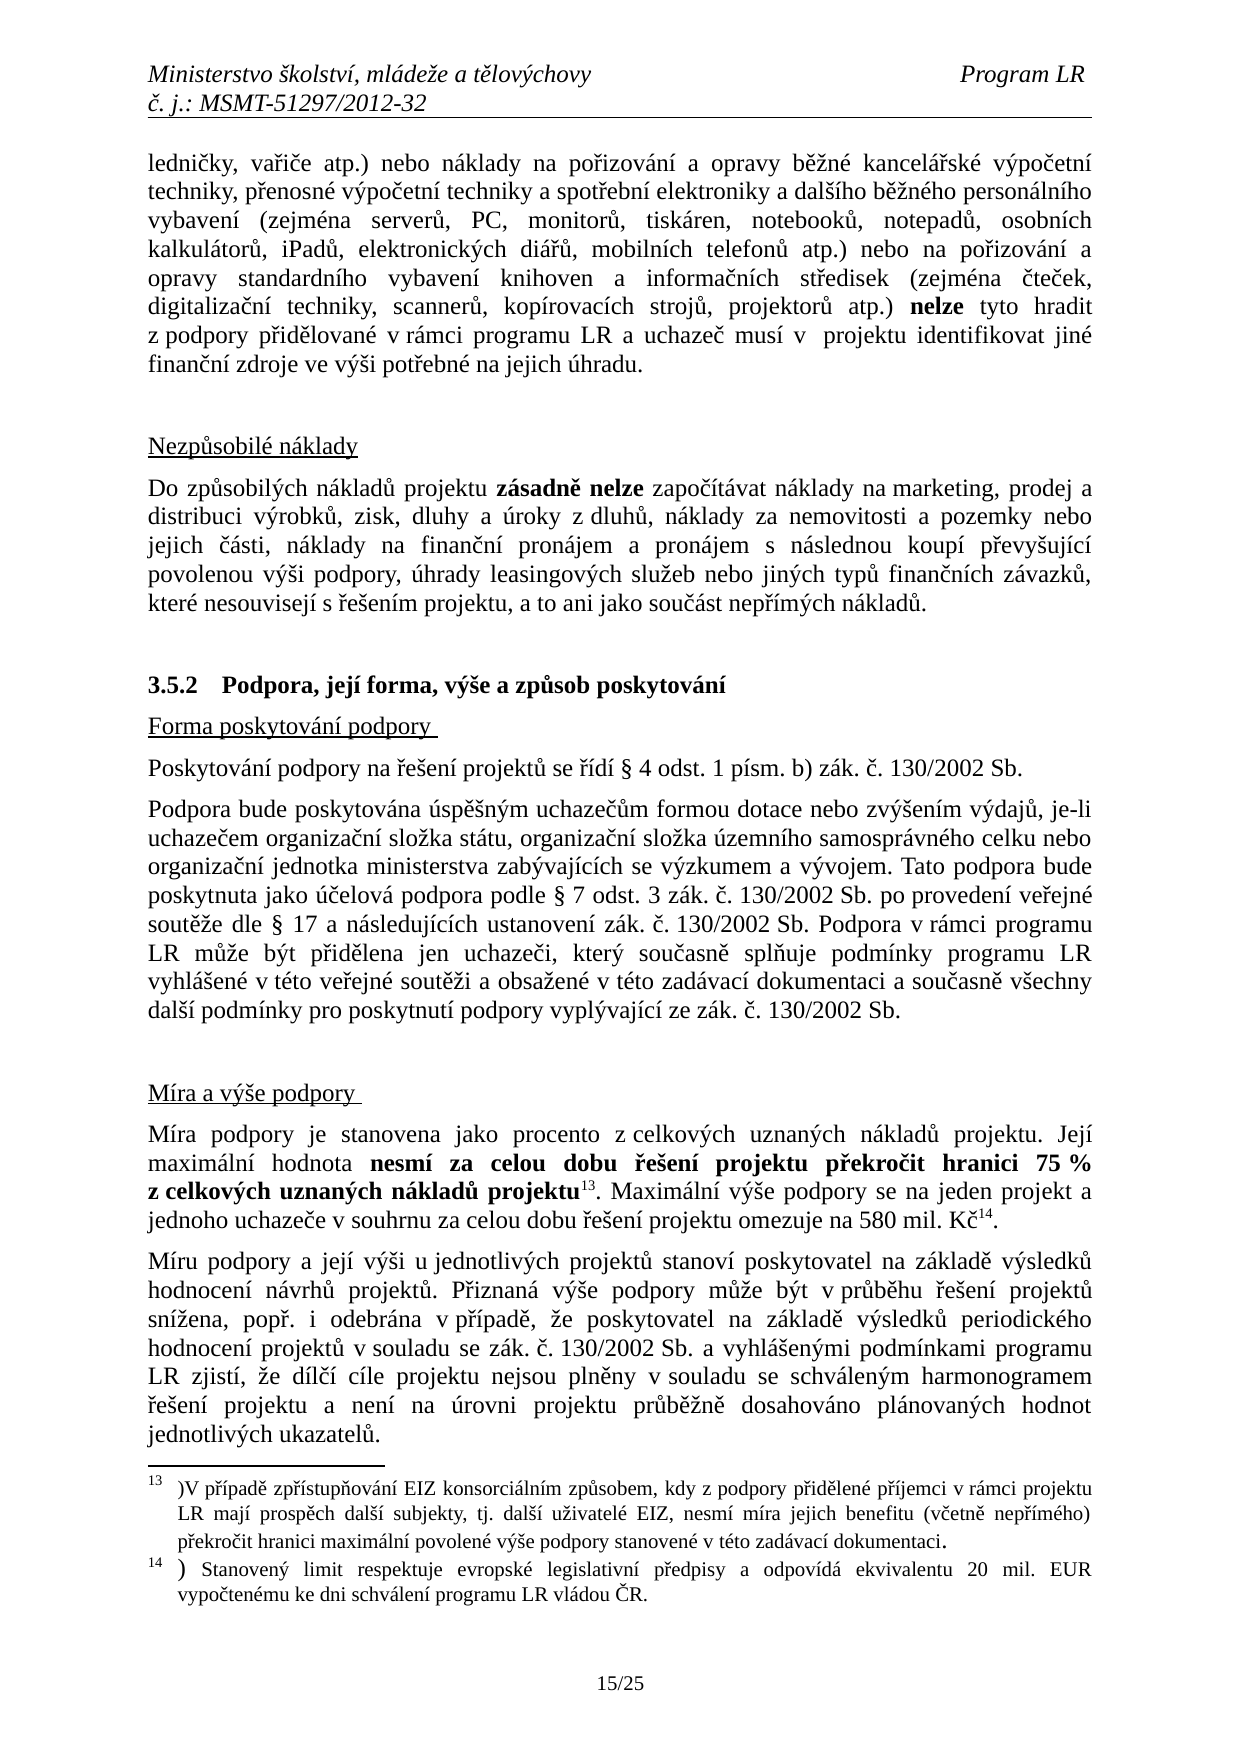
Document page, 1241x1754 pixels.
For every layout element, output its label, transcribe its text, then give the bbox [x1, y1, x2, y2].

subtitle Podpora, její forma, výše a způsob poskytování [148, 670, 1092, 699]
text Nezpůsobilé náklady [148, 431, 1092, 460]
text Podpora bude poskytována úspěšným uchazečům formou dotace nebo zvýšením výdajů, je-li uchazečem organizační složka státu, organizační složka územního samosprávného celku nebo organizační jednotka ministerstva zabývajících se výzkumem a vývojem. Tato podpora bude poskytnuta jako účelová podpora podle § 7 odst. 3 zák. č. 130/2002 Sb. po provedení veřejné soutěže dle § 17 a následujících ustanovení zák. č. 130/2002 Sb. Podpora v rámci programu LR může být přidělena jen uchazeči, který současně splňuje podmínky programu LR vyhlášené v této veřejné soutěži a obsažené v této zadávací dokumentaci a současně všechny další podmínky pro poskytnutí podpory vyplývající ze zák. č. 130/2002 Sb. [148, 794, 1092, 1024]
text Do způsobilých nákladů projektu zásadně nelze započítávat náklady na marketing, prodej a distribuci výrobků, zisk, dluhy a úroky z dluhů, náklady za nemovitosti a pozemky nebo jejich části, náklady na finanční pronájem a pronájem s následnou koupí převyšující povolenou výši podpory, úhrady leasingových služeb nebo jiných typů finančních závazků, které nesouvisejí s řešením projektu, a to ani jako součást nepřímých nákladů. [148, 473, 1092, 616]
text Míru podpory a její výši u jednotlivých projektů stanoví poskytovatel na základě výsledků hodnocení návrhů projektů. Přiznaná výše podpory může být v průběhu řešení projektů snížena, popř. i odebrána v případě, že poskytovatel na základě výsledků periodického hodnocení projektů v souladu se zák. č. 130/2002 Sb. a vyhlášenými podmínkami programu LR zjistí, že dílčí cíle projektu nejsou plněny v souladu se schváleným harmonogramem řešení projektu a není na úrovni projektu průběžně dosahováno plánovaných hodnot jednotlivých ukazatelů. [148, 1246, 1092, 1448]
text Forma poskytování podpory [148, 711, 1092, 740]
text Poskytování podpory na řešení projektů se řídí § 4 odst. 1 písm. b) zák. č. 130/2002 Sb. [148, 753, 1092, 781]
text Míra podpory je stanovena jako procento z celkových uznaných nákladů projektu. Její maximální hodnota nesmí za celou dobu řešení projektu překročit hranici 75 % z celkových uznaných nákladů projektu. Maximální výše podpory se na jeden projekt a jednoho uchazeče v souhrnu za celou dobu řešení projektu omezuje na 580 mil. Kč. [148, 1119, 1092, 1234]
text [148, 148, 1092, 378]
text Míra a výše podpory [148, 1078, 1092, 1106]
